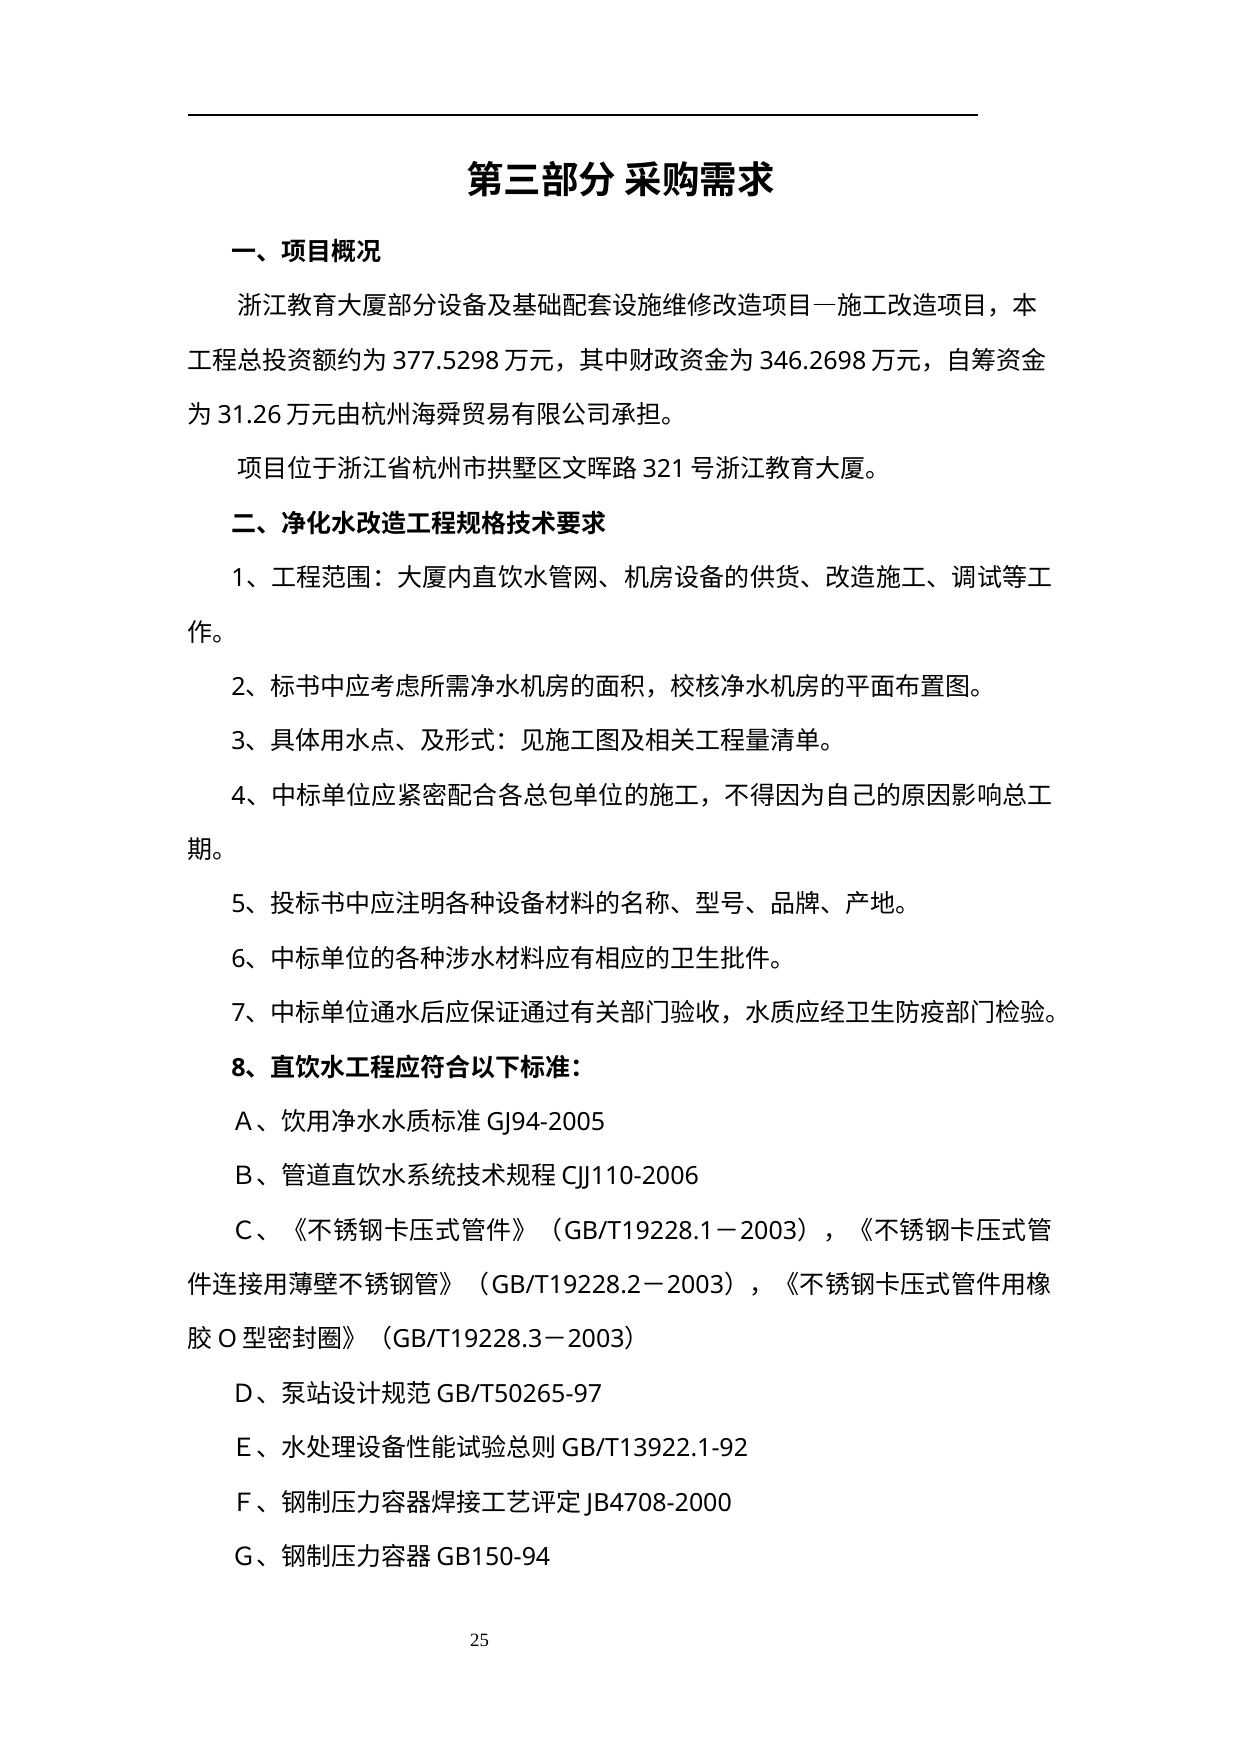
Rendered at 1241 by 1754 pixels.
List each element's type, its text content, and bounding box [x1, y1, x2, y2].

text 3、具体用水点、及形式：见施工图及相关工程量清单。 [187, 721, 1053, 757]
text Ｃ、《不锈钢卡压式管件》（GB/T19228.1－2003），《不锈钢卡压式管件连接用薄壁不锈钢管》（GB/T19228.2－2003），《不锈钢卡压式管件用橡胶O型密封圈》（GB/T19228.3－2003） [187, 1210, 1053, 1355]
text 第三部分 采购需求 [187, 150, 1053, 204]
text Ｇ、钢制压力容器GB150-94 [187, 1536, 1053, 1573]
text Ｆ、钢制压力容器焊接工艺评定JB4708-2000 [187, 1482, 1053, 1518]
text 7、中标单位通水后应保证通过有关部门验收，水质应经卫生防疫部门检验。 [187, 993, 1053, 1029]
text 浙江教育大厦部分设备及基础配套设施维修改造项目—施工改造项目，本工程总投资额约为377.5298万元，其中财政资金为346.2698万元，自筹资金为31.26万元由杭州海舜贸易有限公司承担。 [187, 286, 1053, 431]
text Ａ、饮用净水水质标准GJ94-2005 [187, 1101, 1053, 1138]
text 8、直饮水工程应符合以下标准： [187, 1047, 1053, 1083]
text 6、中标单位的各种涉水材料应有相应的卫生批件。 [187, 938, 1053, 974]
text 4、中标单位应紧密配合各总包单位的施工，不得因为自己的原因影响总工期。 [187, 775, 1053, 866]
text Ｄ、泵站设计规范GB/T50265-97 [187, 1373, 1053, 1409]
text 5、投标书中应注明各种设备材料的名称、型号、品牌、产地。 [187, 884, 1053, 920]
text 项目位于浙江省杭州市拱墅区文晖路321号浙江教育大厦。 [187, 449, 1053, 485]
text Ｂ、管道直饮水系统技术规程CJJ110-2006 [187, 1156, 1053, 1192]
text Ｅ、水处理设备性能试验总则GB/T13922.1-92 [187, 1428, 1053, 1464]
text 二、净化水改造工程规格技术要求 [187, 503, 1053, 539]
text 一、项目概况 [187, 231, 1053, 268]
text 2、标书中应考虑所需净水机房的面积，校核净水机房的平面布置图。 [187, 666, 1053, 703]
text 1、工程范围：大厦内直饮水管网、机房设备的供货、改造施工、调试等工作。 [187, 558, 1053, 648]
